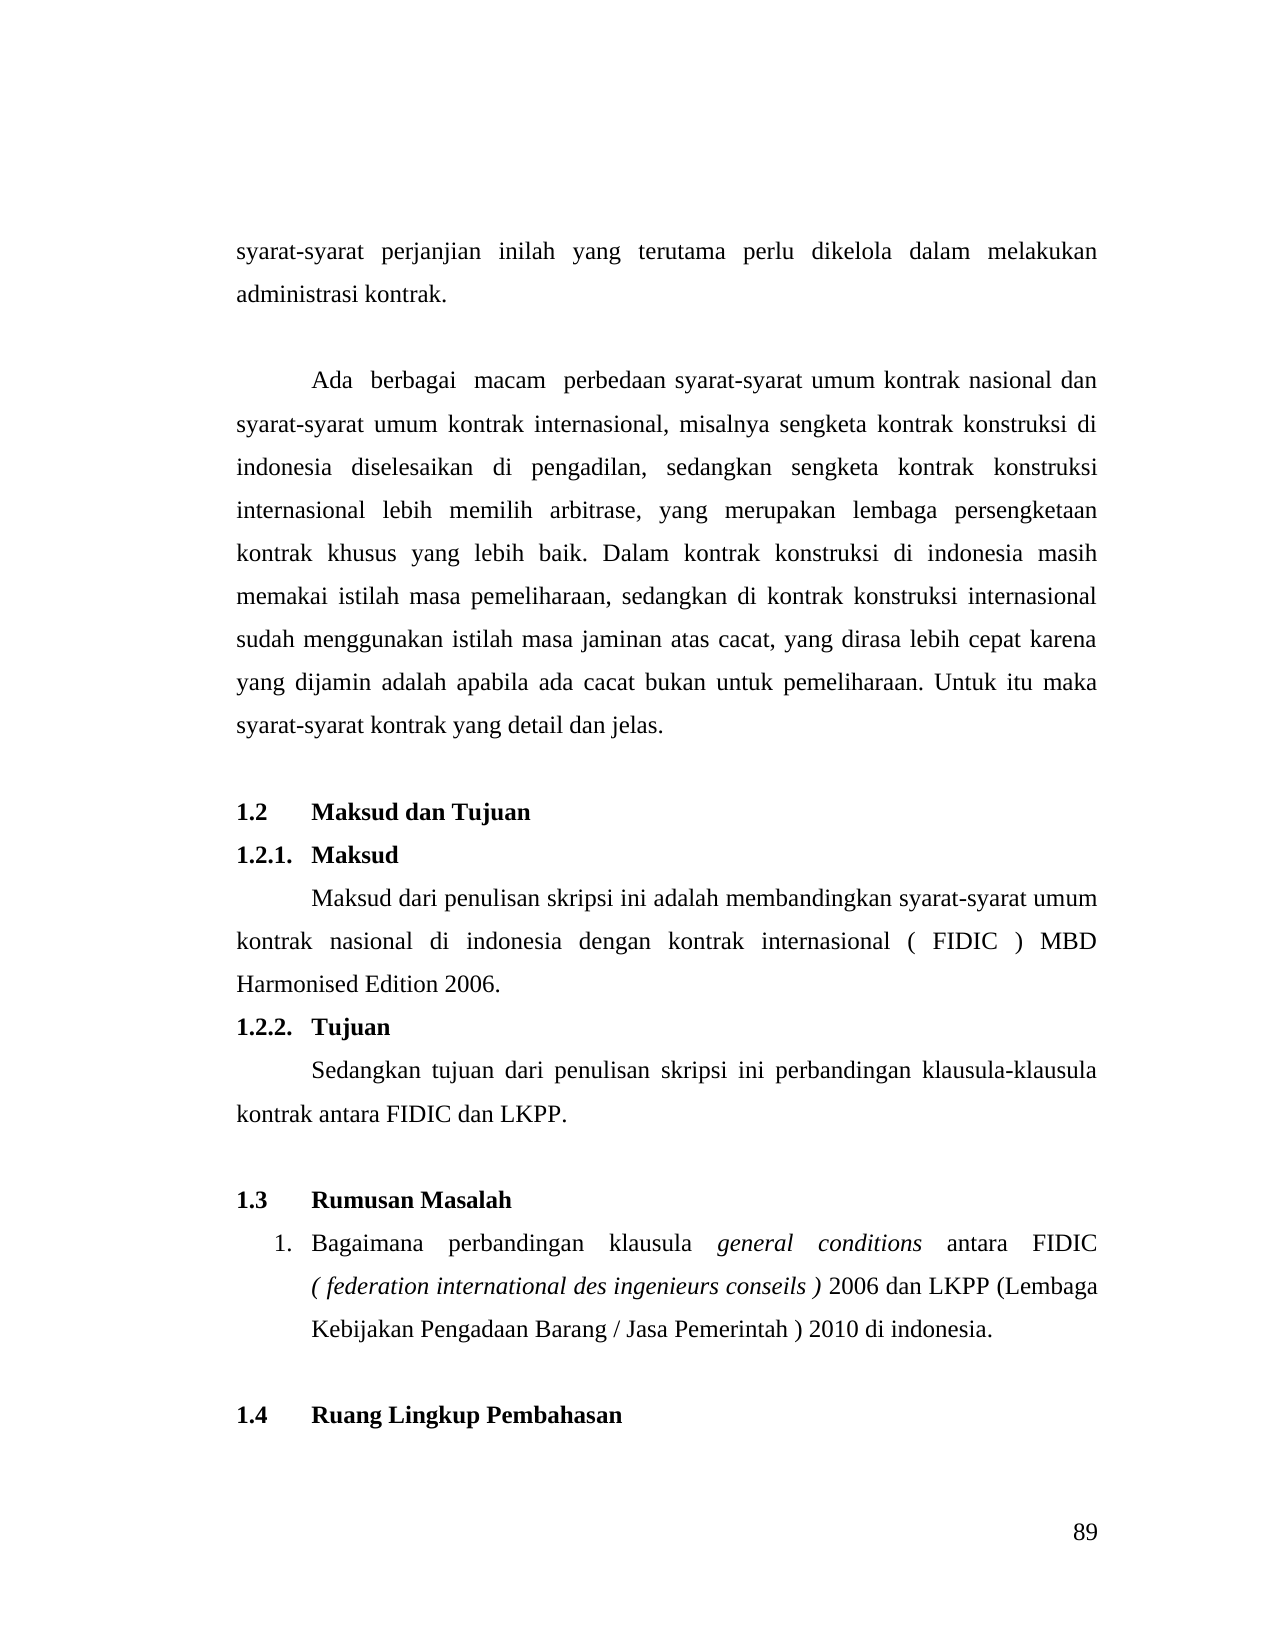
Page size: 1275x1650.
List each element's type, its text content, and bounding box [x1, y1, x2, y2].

text 1.2.1. Maksud [236, 840, 1098, 869]
text 1.2 Maksud dan Tujuan [236, 797, 1098, 826]
list 1.4 Ruang Lingkup Pembahasan [236, 1401, 1098, 1429]
text Ada berbagai macam perbedaan syarat-syarat umum kontrak nasional dan syarat-syarat umum kontrak internasional, misalnya sengketa kontrak konstruksi di indonesia diselesaikan di pengadilan, sedangkan sengketa kontrak konstruksi internasional lebih memilih arbitrase, yang merupakan lembaga persengketaan kontrak khusus yang lebih baik. Dalam kontrak konstruksi di indonesia masih memakai istilah masa pemeliharaan, sedangkan di kontrak konstruksi internasional sudah menggunakan istilah masa jaminan atas cacat, yang dirasa lebih cepat karena yang dijamin adalah apabila ada cacat bukan untuk pemeliharaan. Untuk itu maka syarat-syarat kontrak yang detail dan jelas. [236, 366, 1098, 739]
text 1.2.2. Tujuan [236, 1012, 1098, 1041]
text 1.3 Rumusan Masalah [236, 1185, 1098, 1214]
text Sedangkan tujuan dari penulisan skripsi ini perbandingan klausula-klausula kontrak antara FIDIC dan LKPP. [236, 1056, 1098, 1127]
text Maksud dari penulisan skripsi ini adalah membandingkan syarat-syarat umum kontrak nasional di indonesia dengan kontrak internasional ( FIDIC ) MBD Harmonised Edition 2006. [236, 883, 1098, 998]
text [236, 236, 1098, 308]
list Bagaimana perbandingan klausula general conditions antara FIDIC ( federation international des ingenieurs conseils ) 2006 dan LKPP (Lembaga Kebijakan Pengadaan Barang / Jasa Pemerintah ) 2010 di indonesia. [274, 1228, 1098, 1343]
